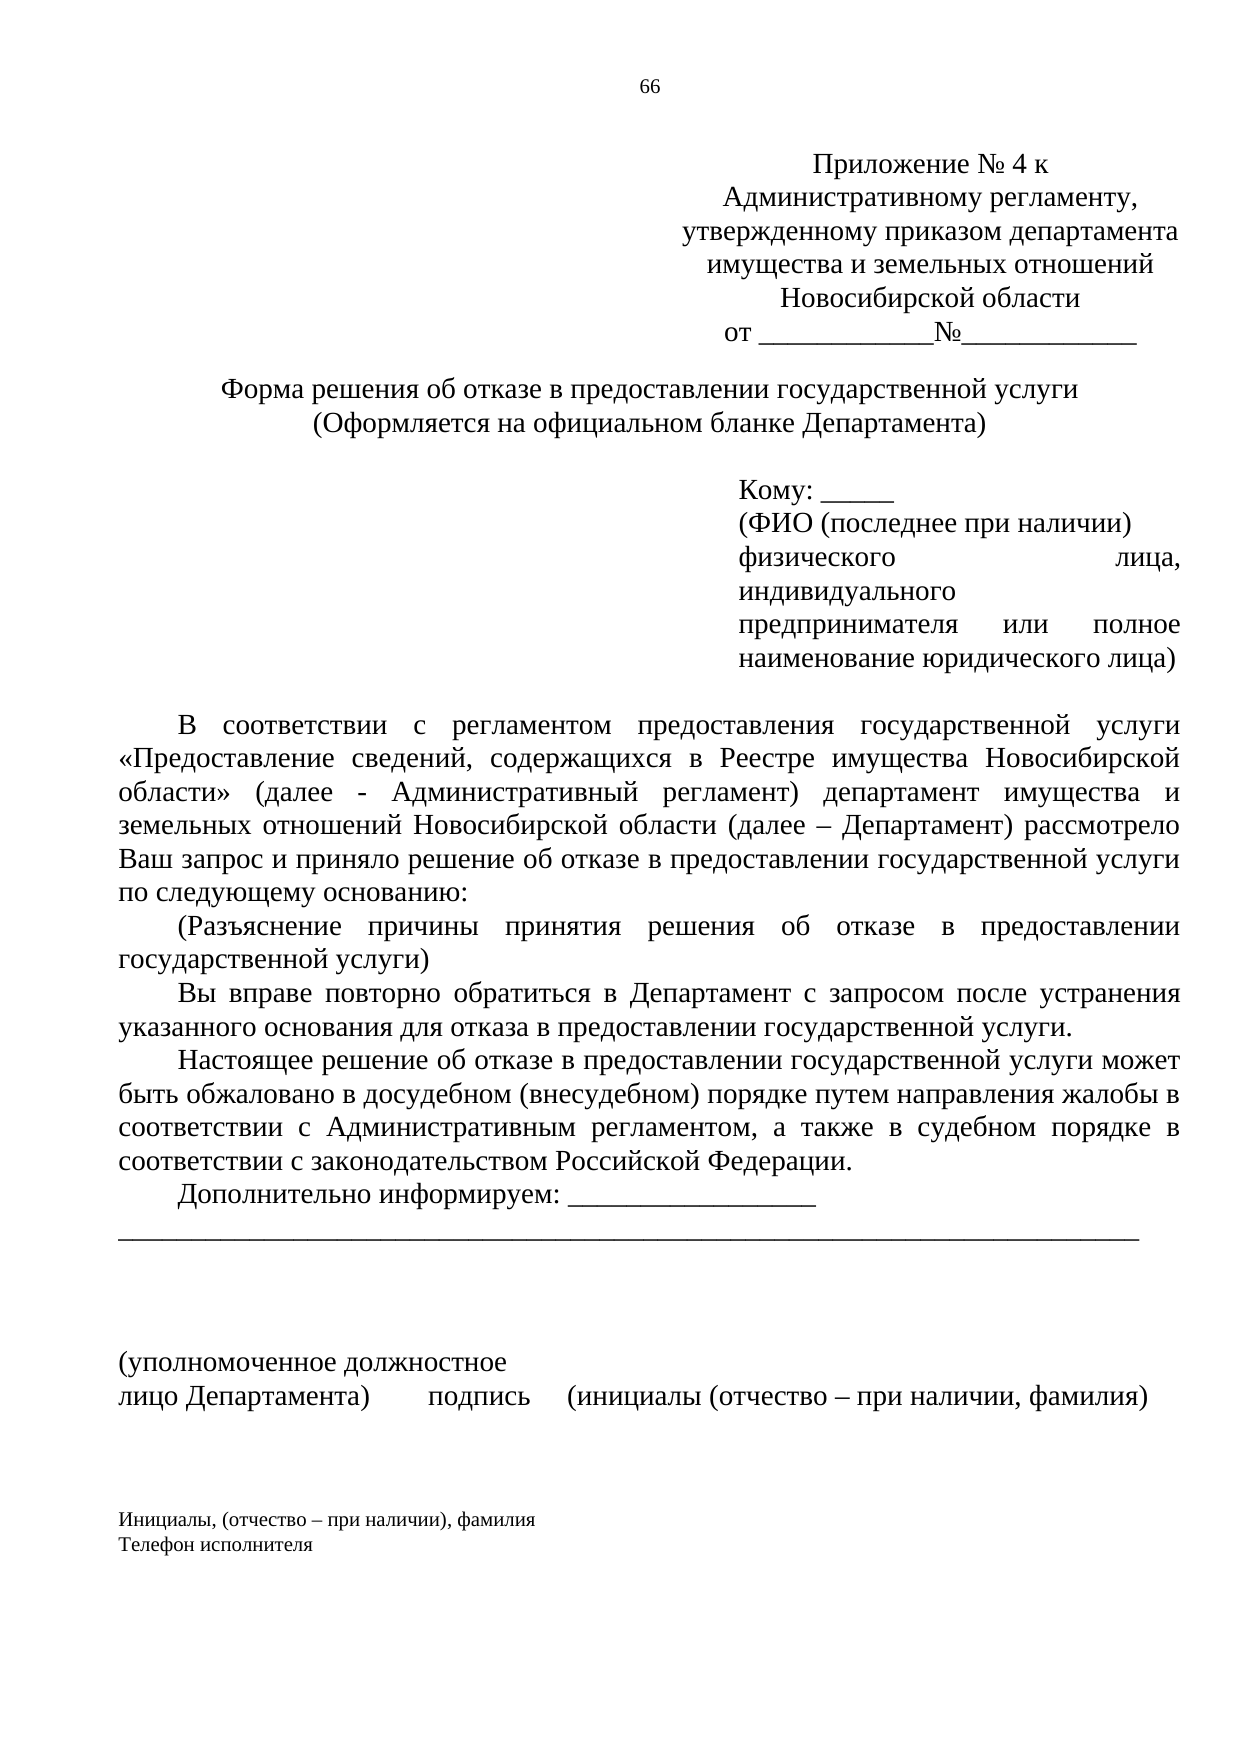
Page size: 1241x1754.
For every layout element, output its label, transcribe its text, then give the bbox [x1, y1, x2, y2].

text Вы вправе повторно обратиться в Департамент с запросом после устранения указанного основания для отказа в предоставлении государственной услуги. [118, 975, 1181, 1042]
text физического лица, индивидуального [738, 539, 1181, 606]
text (Разъяснение причины принятия решения об отказе в предоставлении государственной услуги) [118, 908, 1181, 975]
text от ____________№____________ [679, 314, 1181, 347]
text лицо Департамента) подпись (инициалы (отчество – при наличии, фамилия) [118, 1378, 1181, 1411]
text предпринимателя или полное наименование юридического лица) [738, 606, 1181, 673]
text (Оформляется на официальном бланке Департамента) [118, 405, 1181, 438]
text Инициалы, (отчество – при наличии), фамилия [118, 1507, 1181, 1531]
text Телефон исполнителя [118, 1531, 1181, 1556]
text Форма решения об отказе в предоставлении государственной услуги [118, 371, 1181, 405]
text (ФИО (последнее при наличии) [738, 506, 1181, 539]
text ______________________________________________________________________ [118, 1210, 1181, 1243]
text Кому: _____ [738, 472, 1181, 506]
text Дополнительно информируем: _________________ [118, 1176, 1181, 1210]
text Настоящее решение об отказе в предоставлении государственной услуги может быть обжаловано в досудебном (внесудебном) порядке путем направления жалобы в соответствии с Административным регламентом, а также в судебном порядке в соответствии с законодательством Российской Федерации. [118, 1042, 1181, 1176]
text Приложение № 4 к Административному регламенту, утвержденному приказом департамента имущества и земельных отношений Новосибирской области [679, 146, 1181, 314]
text В соответствии с регламентом предоставления государственной услуги «Предоставление сведений, содержащихся в Реестре имущества Новосибирской области» (далее - Административный регламент) департамент имущества и земельных отношений Новосибирской области (далее – Департамент) рассмотрело Ваш запрос и приняло решение об отказе в предоставлении государственной услуги по следующему основанию: [118, 707, 1181, 908]
text (уполномоченное должностное [118, 1344, 1181, 1378]
